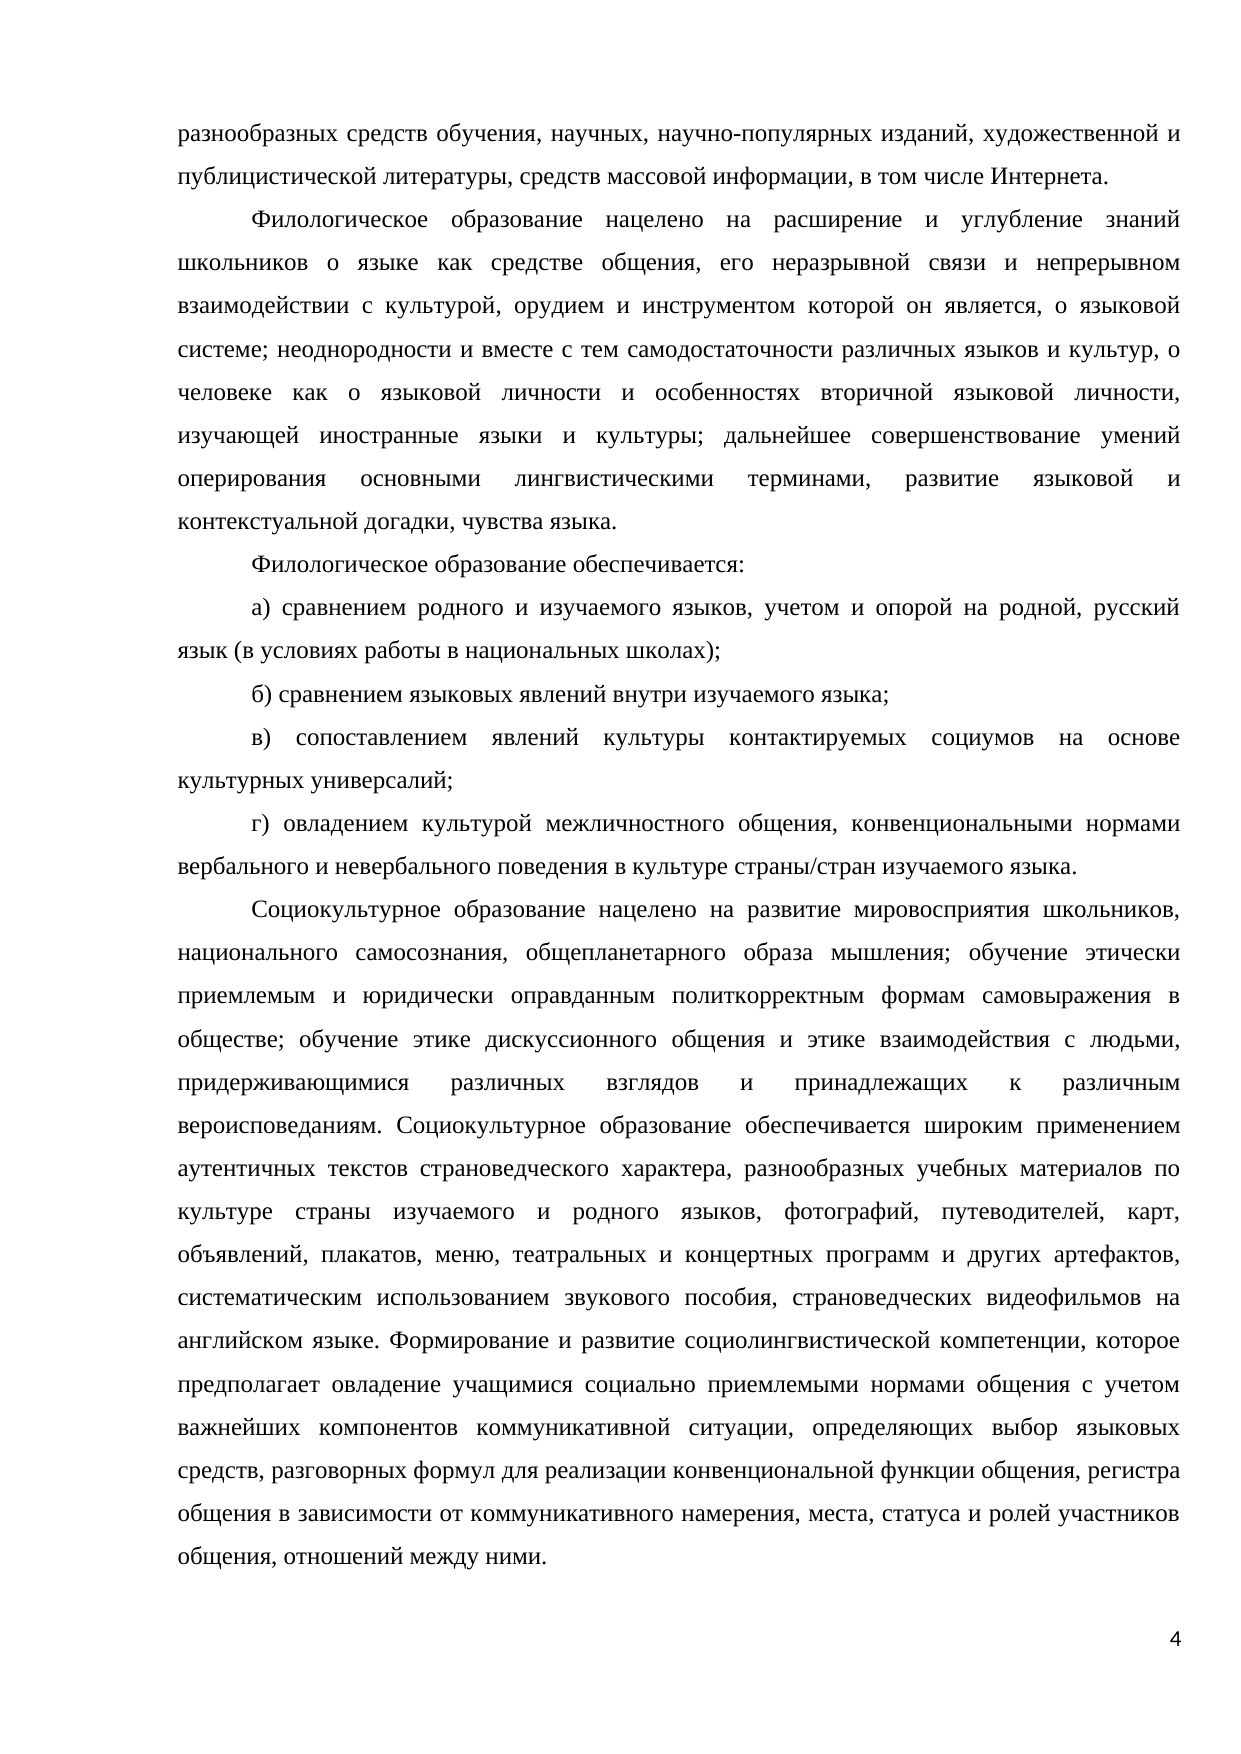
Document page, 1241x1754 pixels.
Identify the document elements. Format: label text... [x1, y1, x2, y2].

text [177, 118, 1181, 190]
text г) овладением культурой межличностного общения, конвенциональными нормами вербального и невербального поведения в культуре страны/стран изучаемого языка. [177, 808, 1181, 880]
text а) сравнением родного и изучаемого языков, учетом и опорой на родной, русский язык (в условиях работы в национальных школах); [177, 592, 1181, 664]
text б) сравнением языковых явлений внутри изучаемого языка; [177, 679, 1181, 707]
text Филологическое образование обеспечивается: [177, 549, 1181, 578]
text Филологическое образование нацелено на расширение и углубление знаний школьников о языке как средстве общения, его неразрывной связи и непрерывном взаимодействии с культурой, орудием и инструментом которой он является, о языковой системе; неоднородности и вместе с тем самодостаточности различных языков и культур, о человеке как о языковой личности и особенностях вторичной языковой личности, изучающей иностранные языки и культуры; дальнейшее совершенствование умений оперирования основными лингвистическими терминами, развитие языковой и контекстуальной догадки, чувства языка. [177, 204, 1181, 535]
text Социокультурное образование нацелено на развитие мировосприятия школьников, национального самосознания, общепланетарного образа мышления; обучение этически приемлемым и юридически оправданным политкорректным формам самовыражения в обществе; обучение этике дискуссионного общения и этике взаимодействия с людьми, придерживающимися различных взглядов и принадлежащих к различным вероисповеданиям. Социокультурное образование обеспечивается широким применением аутентичных текстов страноведческого характера, разнообразных учебных материалов по культуре страны изучаемого и родного языков, фотографий, путеводителей, карт, объявлений, плакатов, меню, театральных и концертных программ и других артефактов, систематическим использованием звукового пособия, страноведческих видеофильмов на английском языке. Формирование и развитие социолингвистической компетенции, которое предполагает овладение учащимися социально приемлемыми нормами общения с учетом важнейших компонентов коммуникативной ситуации, определяющих выбор языковых средств, разговорных формул для реализации конвенциональной функции общения, регистра общения в зависимости от коммуникативного намерения, места, статуса и ролей участников общения, отношений между ними. [177, 894, 1181, 1570]
text в) сопоставлением явлений культуры контактируемых социумов на основе культурных универсалий; [177, 722, 1181, 794]
